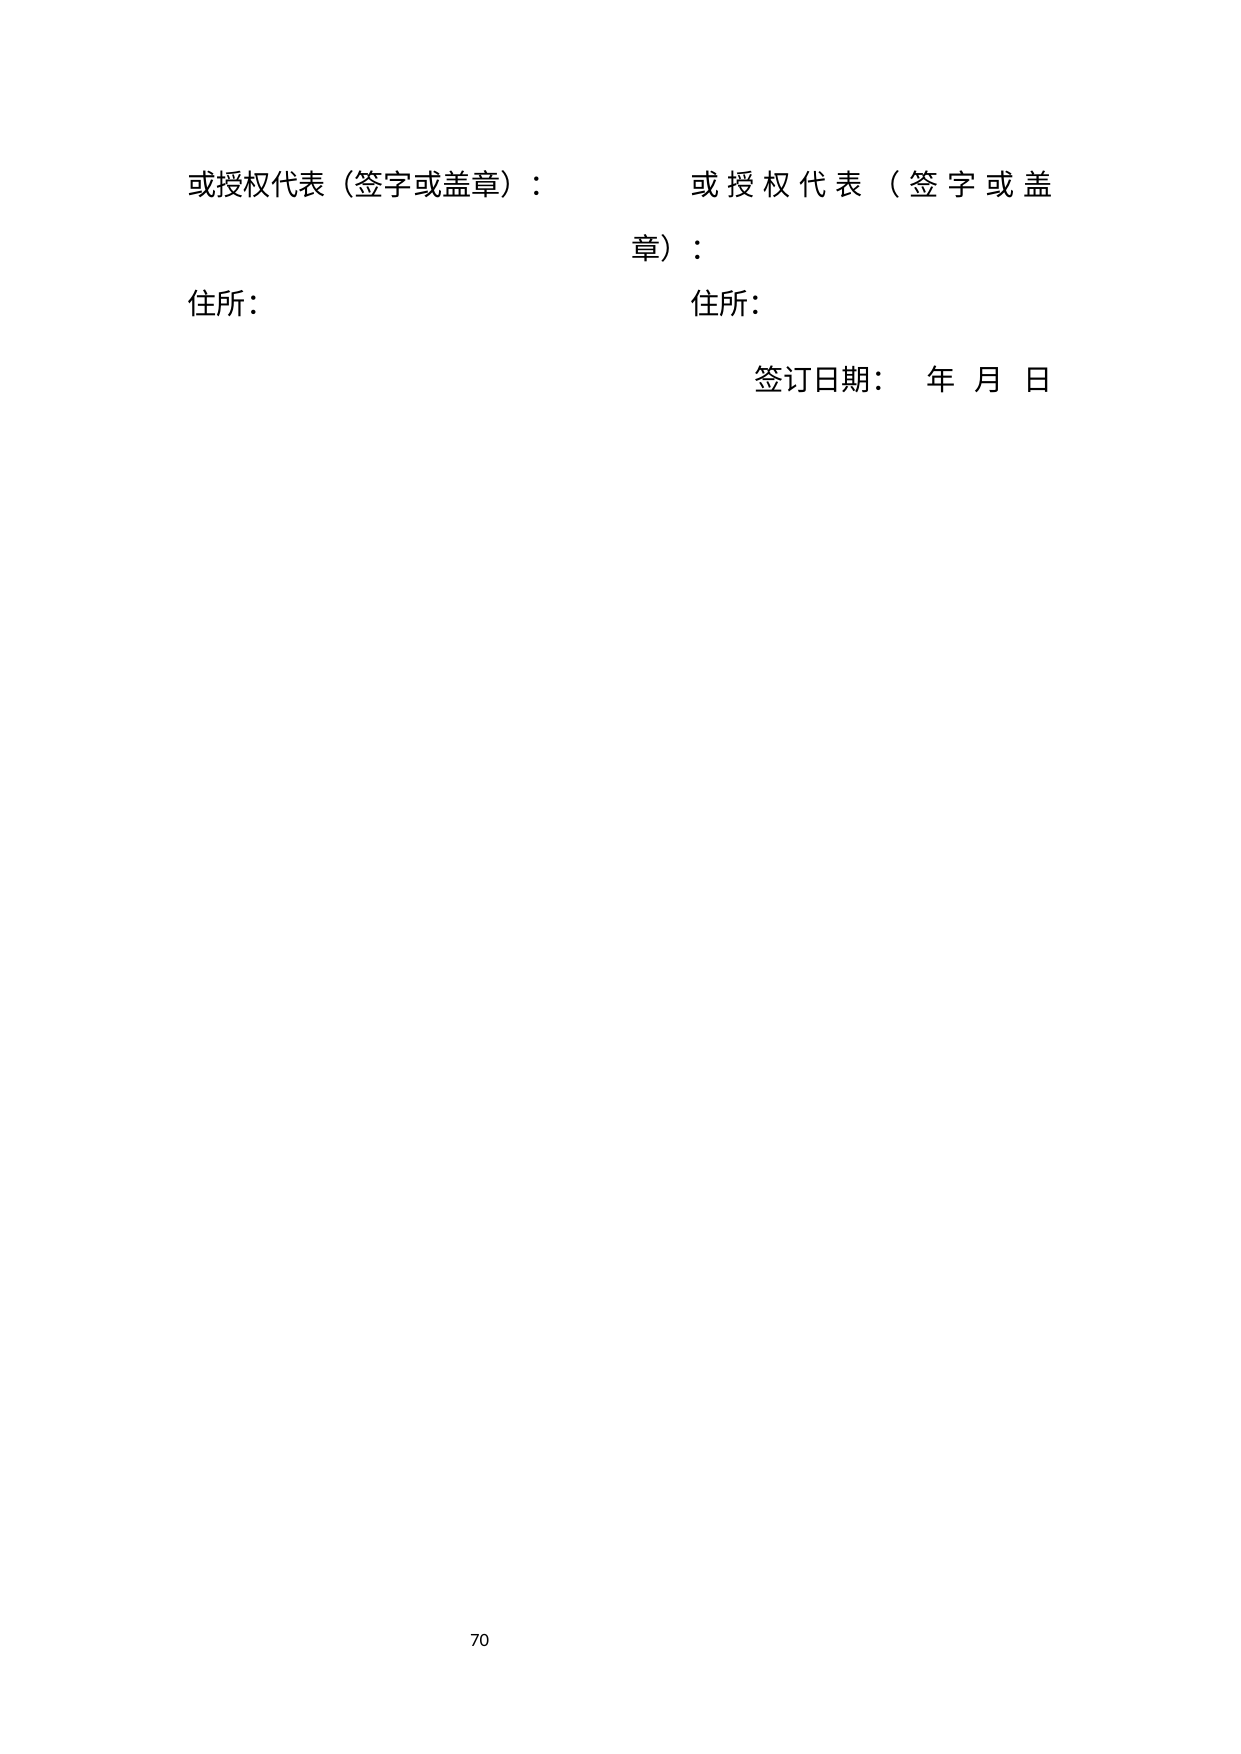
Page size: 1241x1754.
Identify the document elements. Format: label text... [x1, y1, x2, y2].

table_cell 或授权代表（签字或盖章）： [620, 162, 1064, 280]
table_cell 住所： [620, 280, 1064, 357]
text 签订日期： 年 月 日 [187, 357, 1053, 399]
table_cell 或授权代表（签字或盖章）： [176, 162, 620, 280]
table_cell 住所： [176, 280, 620, 357]
